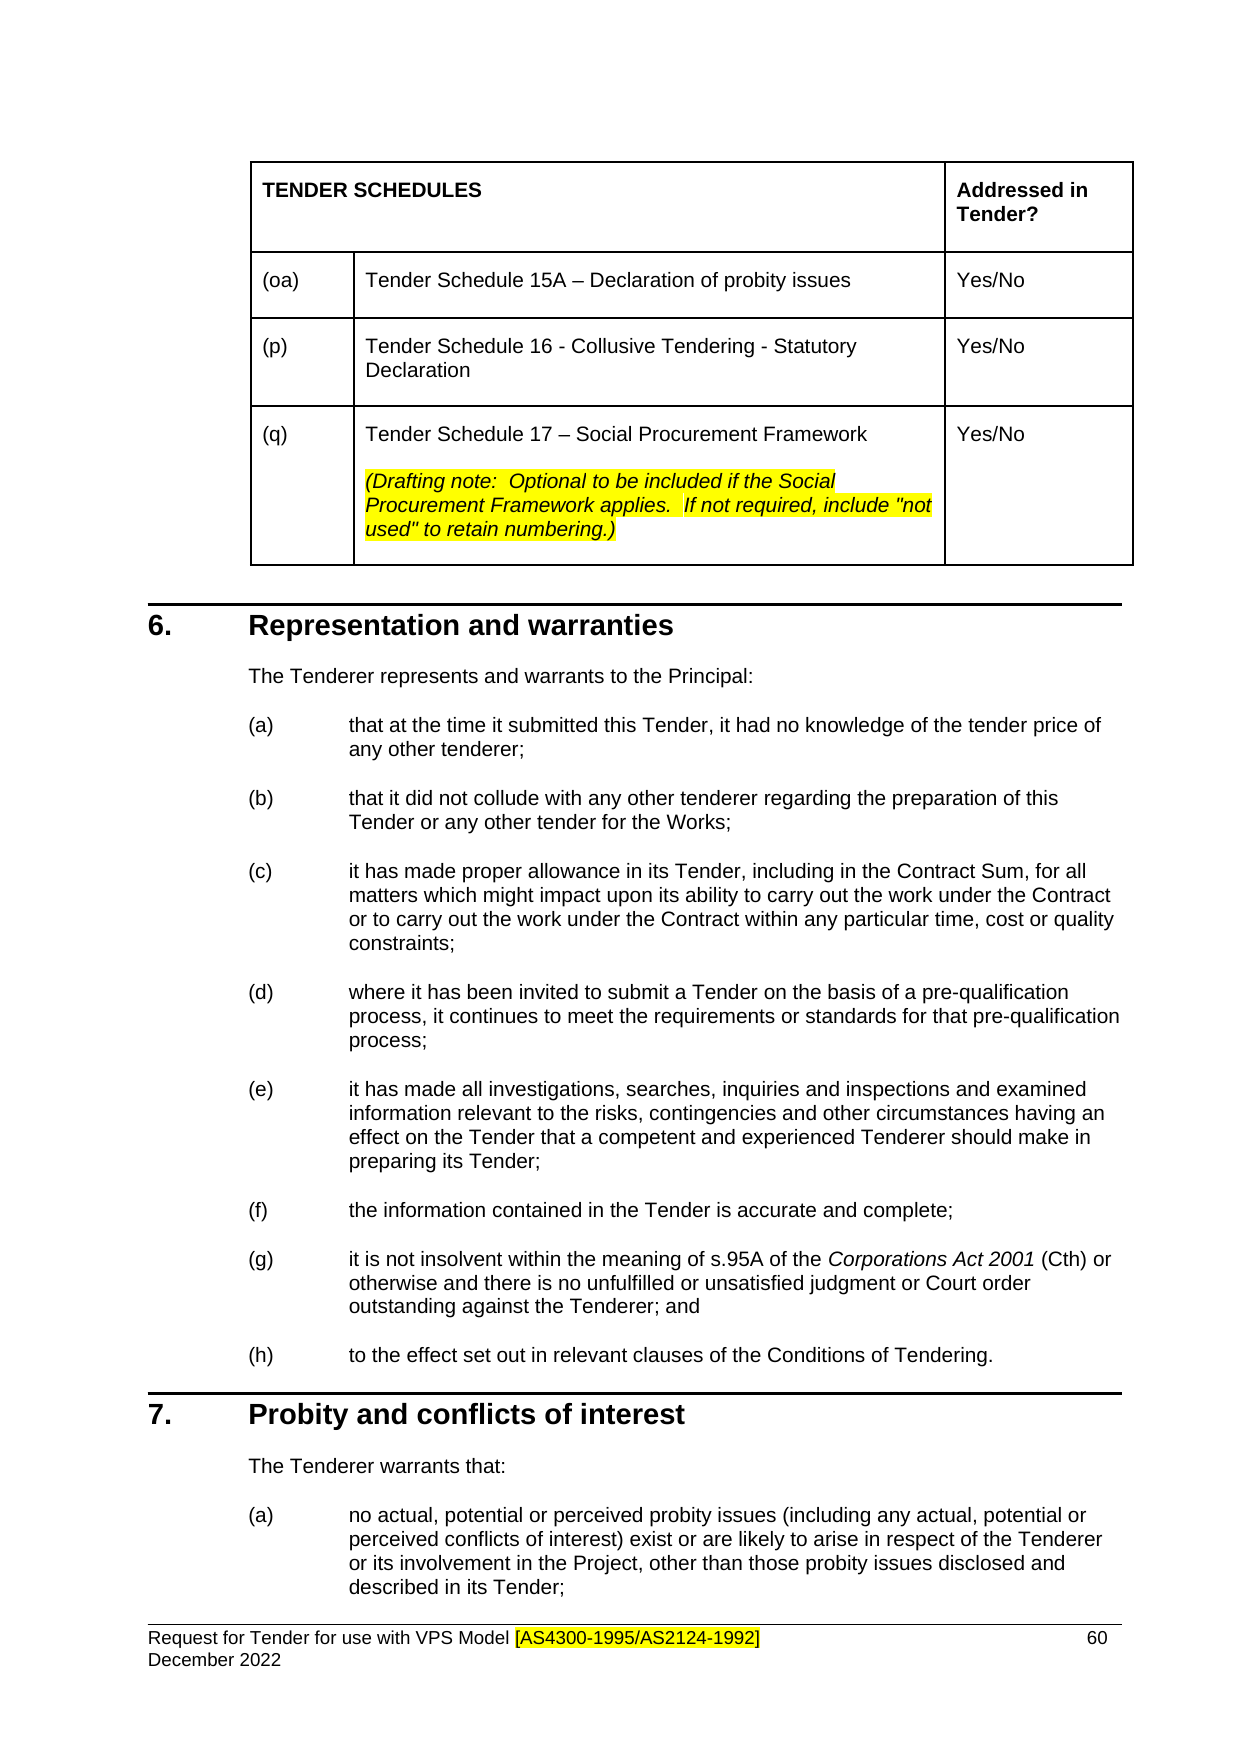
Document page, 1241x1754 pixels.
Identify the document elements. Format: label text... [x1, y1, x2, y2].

table_cell [252, 407, 353, 564]
table_cell Tender Schedule 15A – Declaration of probity issues [355, 253, 944, 317]
table_cell (oa) [252, 253, 353, 317]
text that it did not collude with any other tenderer regarding the preparation of this Tender or any other tender for the Works; [248, 786, 1122, 834]
table_cell Yes/No [946, 407, 1132, 564]
text it has made proper allowance in its Tender, including in the Contract Sum, for all matters which might impact upon its ability to carry out the work under the Contract or to carry out the work under the Contract within any particular time, cost or quality constraints; [248, 859, 1122, 955]
text to the effect set out in relevant clauses of the Conditions of Tendering. [248, 1343, 1122, 1367]
table_cell Tender Schedule 17 – Social Procurement Framework (Drafting note: Optional to be included if the Social Procurement Framework applies. If not required, include "not used" to retain numbering.) [355, 407, 944, 564]
table_cell Yes/No [946, 319, 1132, 405]
table_header Addressed in Tender? [946, 163, 1132, 251]
text the information contained in the Tender is accurate and complete; [248, 1197, 1122, 1221]
text The Tenderer represents and warrants to the Principal: [248, 664, 1122, 688]
text where it has been invited to submit a Tender on the basis of a pre-qualification process, it continues to meet the requirements or standards for that pre-qualification process; [248, 980, 1122, 1052]
table_header TENDER SCHEDULES [252, 163, 944, 251]
table_cell [252, 319, 353, 405]
text it has made all investigations, searches, inquiries and inspections and examined information relevant to the risks, contingencies and other circumstances having an effect on the Tender that a competent and experienced Tenderer should make in preparing its Tender; [248, 1077, 1122, 1172]
text no actual, potential or perceived probity issues (including any actual, potential or perceived conflicts of interest) exist or are likely to arise in respect of the Tenderer or its involvement in the Project, other than those probity issues disclosed and described in its Tender; [248, 1503, 1122, 1599]
text it is not insolvent within the meaning of s.95A of the Corporations Act 2001 (Cth) or otherwise and there is no unfulfilled or unsatisfied judgment or Court order outstanding against the Tenderer; and [248, 1246, 1122, 1318]
text The Tenderer warrants that: [248, 1454, 1122, 1478]
text Probity and conflicts of interest [148, 1395, 1122, 1431]
text Representation and warranties [148, 606, 1122, 641]
table_cell Tender Schedule 16 - Collusive Tendering - Statutory Declaration [355, 319, 944, 405]
table_cell Yes/No [946, 253, 1132, 317]
text that at the time it submitted this Tender, it had no knowledge of the tender price of any other tenderer; [248, 713, 1122, 761]
